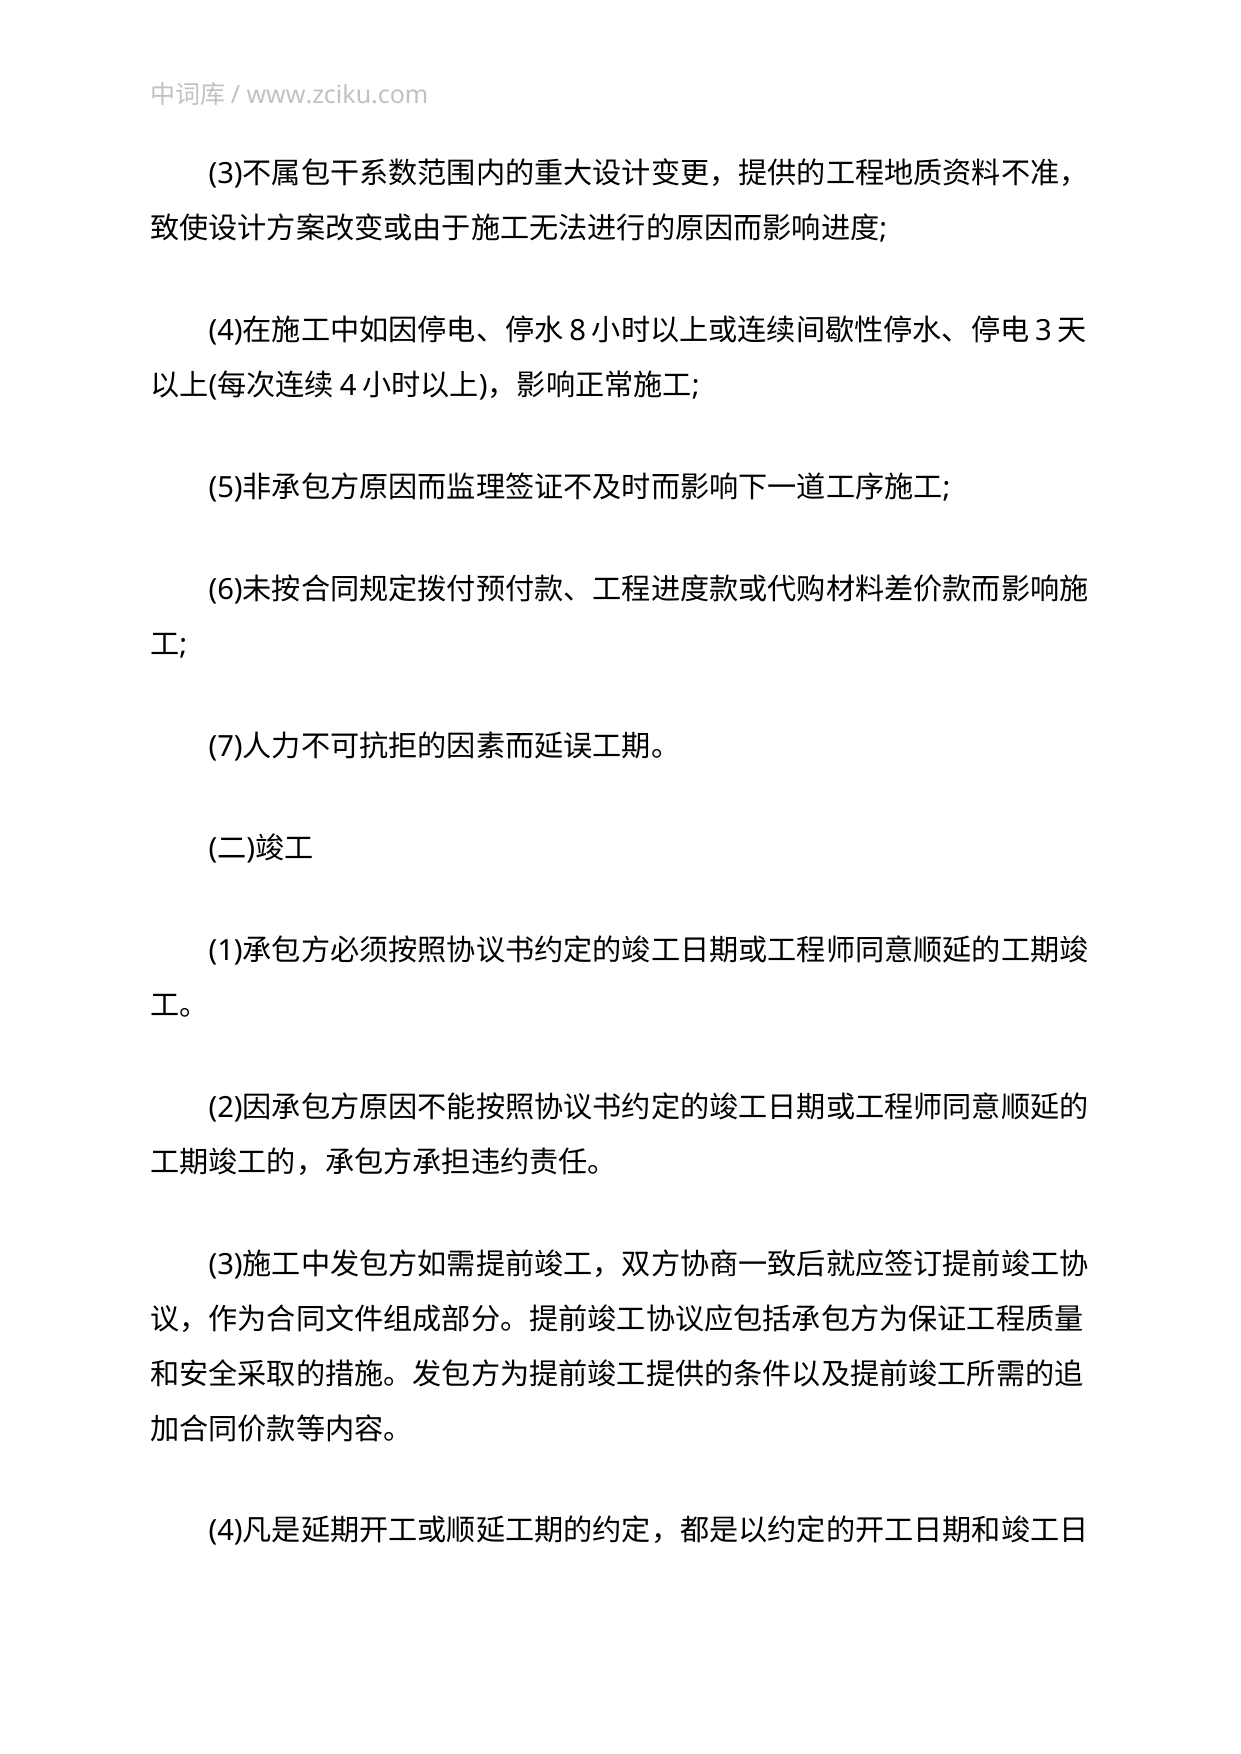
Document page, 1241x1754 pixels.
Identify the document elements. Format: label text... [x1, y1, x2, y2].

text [150, 1507, 1090, 1549]
text (2)因承包方原因不能按照协议书约定的竣工日期或工程师同意顺延的工期竣工的，承包方承担违约责任。 [150, 1084, 1090, 1181]
text (7)人力不可抗拒的因素而延误工期。 [150, 723, 1090, 765]
text (4)在施工中如因停电、停水8小时以上或连续间歇性停水、停电3天以上(每次连续4小时以上)，影响正常施工; [150, 307, 1090, 404]
text (二)竣工 [150, 825, 1090, 867]
text (6)未按合同规定拨付预付款、工程进度款或代购材料差价款而影响施工; [150, 566, 1090, 663]
text (3)不属包干系数范围内的重大设计变更，提供的工程地质资料不准，致使设计方案改变或由于施工无法进行的原因而影响进度; [150, 150, 1090, 247]
text (1)承包方必须按照协议书约定的竣工日期或工程师同意顺延的工期竣工。 [150, 927, 1090, 1024]
text (3)施工中发包方如需提前竣工，双方协商一致后就应签订提前竣工协议，作为合同文件组成部分。提前竣工协议应包括承包方为保证工程质量和安全采取的措施。发包方为提前竣工提供的条件以及提前竣工所需的追加合同价款等内容。 [150, 1240, 1090, 1447]
text (5)非承包方原因而监理签证不及时而影响下一道工序施工; [150, 464, 1090, 506]
